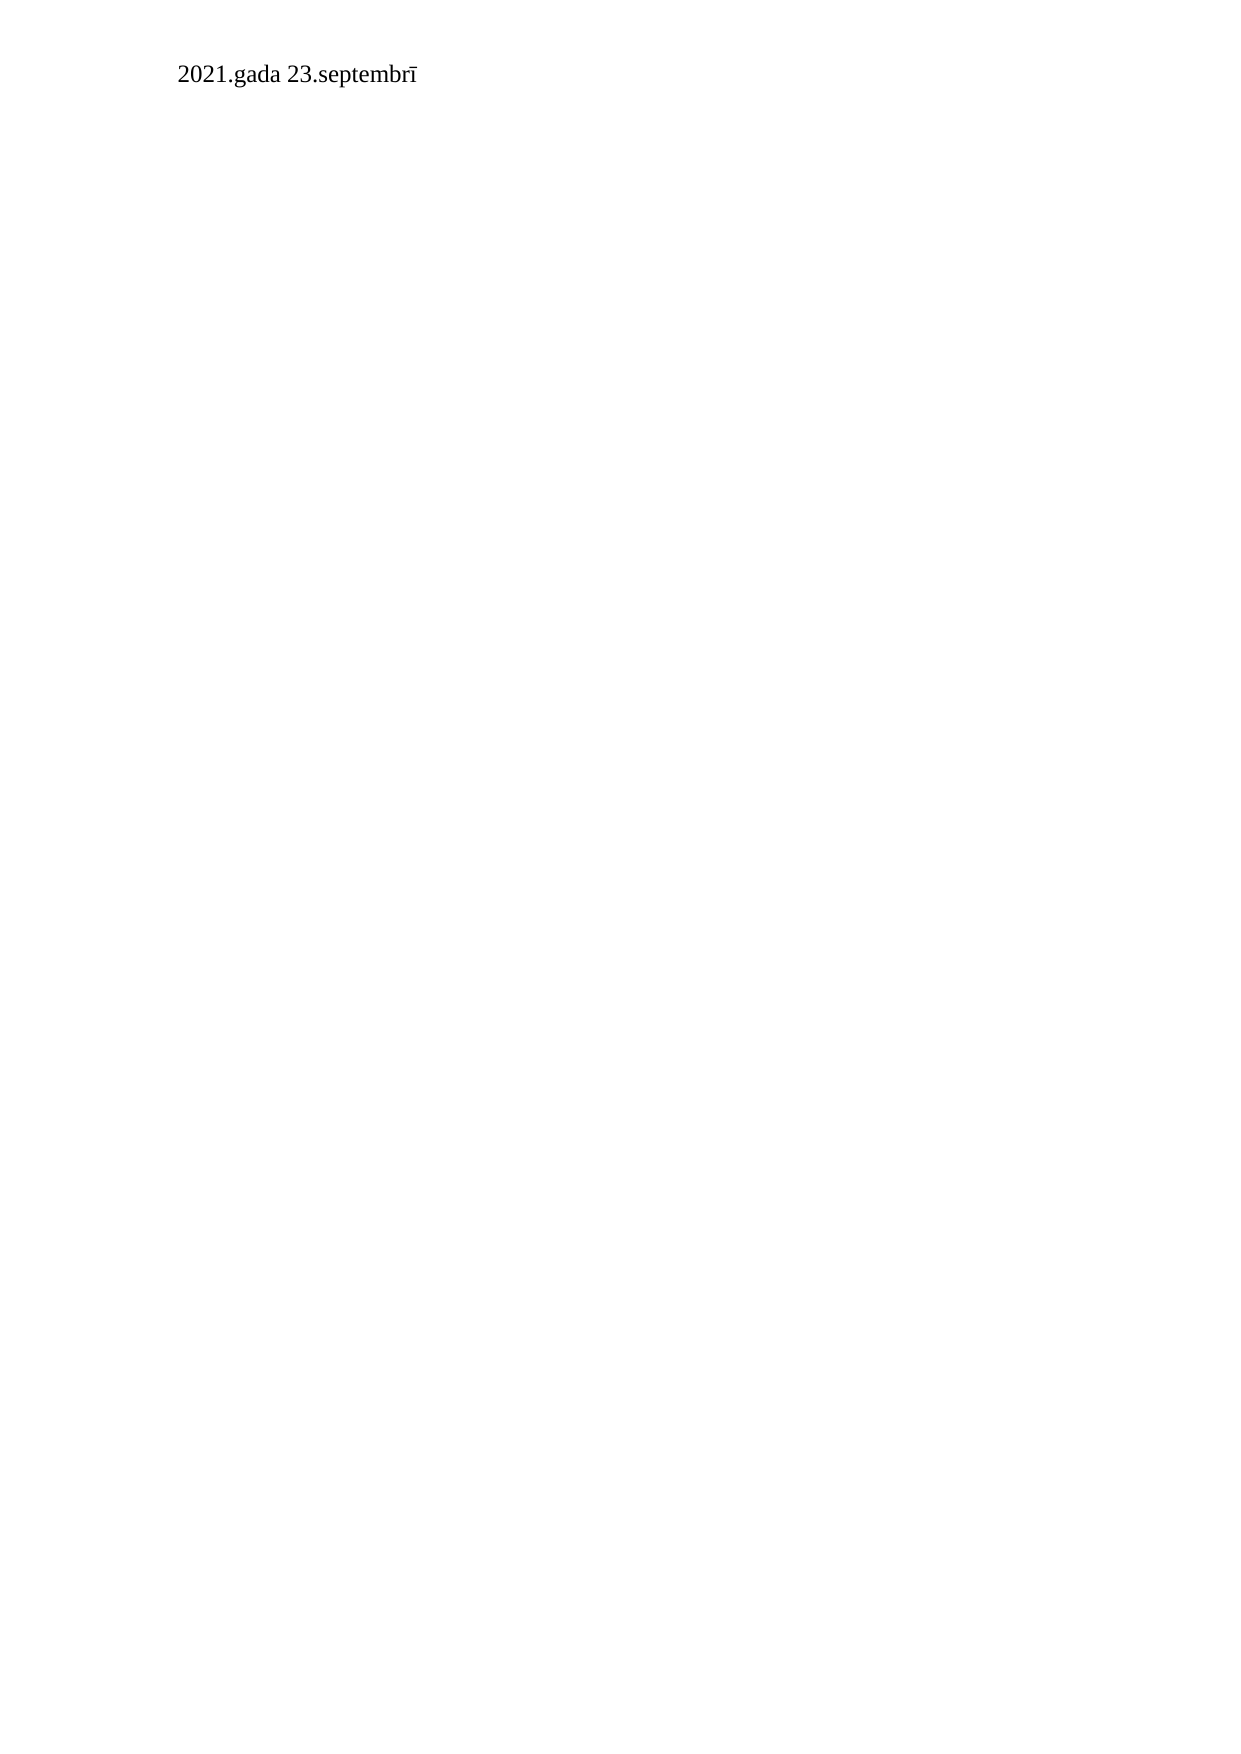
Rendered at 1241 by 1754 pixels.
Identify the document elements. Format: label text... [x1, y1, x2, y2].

text 2021.gada 23.septembrī [177, 59, 1122, 88]
